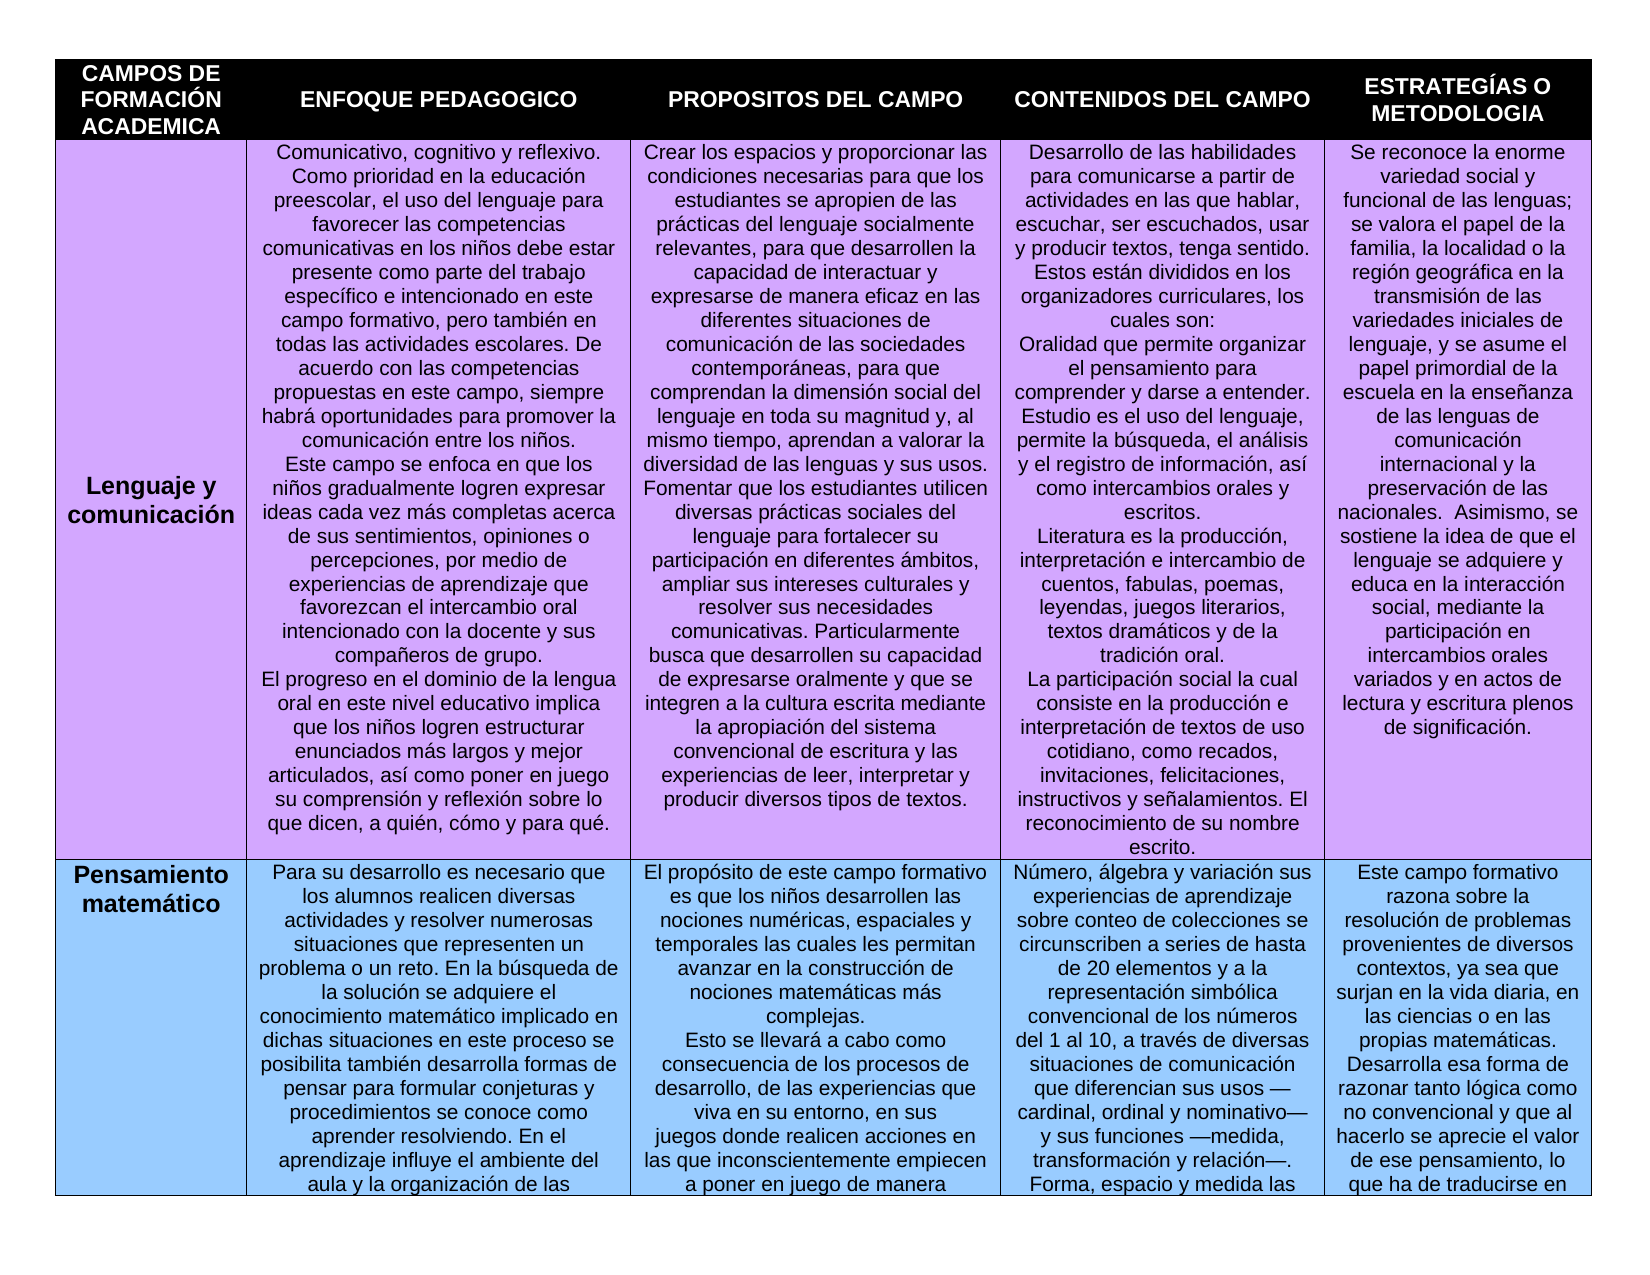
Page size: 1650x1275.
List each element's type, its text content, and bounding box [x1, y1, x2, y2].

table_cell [631, 860, 1000, 1195]
table_cell Crear los espacios y proporcionar las condiciones necesarias para que los estudiantes se apropien de las prácticas del lenguaje socialmente relevantes, para que desarrollen la capacidad de interactuar y expresarse de manera eficaz en las diferentes situaciones de comunicación de las sociedades contemporáneas, para que comprendan la dimensión social del lenguaje en toda su magnitud y, al mismo tiempo, aprendan a valorar la diversidad de las lenguas y sus usos. Fomentar que los estudiantes utilicen diversas prácticas sociales del lenguaje para fortalecer su participación en diferentes ámbitos, ampliar sus intereses culturales y resolver sus necesidades comunicativas. Particularmente busca que desarrollen su capacidad de expresarse oralmente y que se integren a la cultura escrita mediante la apropiación del sistema convencional de escritura y las experiencias de leer, interpretar y producir diversos tipos de textos. [631, 140, 1000, 859]
table_cell Desarrollo de las habilidades para comunicarse a partir de actividades en las que hablar, escuchar, ser escuchados, usar y producir textos, tenga sentido. Estos están divididos en los organizadores curriculares, los cuales son: Oralidad que permite organizar el pensamiento para comprender y darse a entender. Estudio es el uso del lenguaje, permite la búsqueda, el análisis y el registro de información, así como intercambios orales y escritos. Literatura es la producción, interpretación e intercambio de cuentos, fabulas, poemas, leyendas, juegos literarios, textos dramáticos y de la tradición oral. La participación social la cual consiste en la producción e interpretación de textos de uso cotidiano, como recados, invitaciones, felicitaciones, instructivos y señalamientos. El reconocimiento de su nombre escrito. [1001, 140, 1324, 859]
table_cell Lenguaje y comunicación [56, 140, 246, 859]
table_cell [1001, 860, 1324, 1195]
table_cell Comunicativo, cognitivo y reflexivo. Como prioridad en la educación preescolar, el uso del lenguaje para favorecer las competencias comunicativas en los niños debe estar presente como parte del trabajo específico e intencionado en este campo formativo, pero también en todas las actividades escolares. De acuerdo con las competencias propuestas en este campo, siempre habrá oportunidades para promover la comunicación entre los niños. Este campo se enfoca en que los niños gradualmente logren expresar ideas cada vez más completas acerca de sus sentimientos, opiniones o percepciones, por medio de experiencias de aprendizaje que favorezcan el intercambio oral intencionado con la docente y sus compañeros de grupo. El progreso en el dominio de la lengua oral en este nivel educativo implica que los niños logren estructurar enunciados más largos y mejor articulados, así como poner en juego su comprensión y reflexión sobre lo que dicen, a quién, cómo y para qué. [247, 140, 630, 859]
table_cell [56, 860, 246, 1195]
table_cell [247, 860, 630, 1195]
table_header CAMPOS DE FORMACIÓN ACADEMICA [56, 60, 246, 139]
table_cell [1325, 860, 1591, 1195]
table_cell Se reconoce la enorme variedad social y funcional de las lenguas; se valora el papel de la familia, la localidad o la región geográfica en la transmisión de las variedades iniciales de lenguaje, y se asume el papel primordial de la escuela en la enseñanza de las lenguas de comunicación internacional y la preservación de las nacionales. Asimismo, se sostiene la idea de que el lenguaje se adquiere y educa en la interacción social, mediante la participación en intercambios orales variados y en actos de lectura y escritura plenos de significación. [1325, 140, 1591, 859]
table_header ESTRATEGÍAS O METODOLOGIA [1325, 60, 1591, 139]
table_header CONTENIDOS DEL CAMPO [1001, 60, 1324, 139]
table_header ENFOQUE PEDAGOGICO [247, 60, 630, 139]
table_header PROPOSITOS DEL CAMPO [631, 60, 1000, 139]
